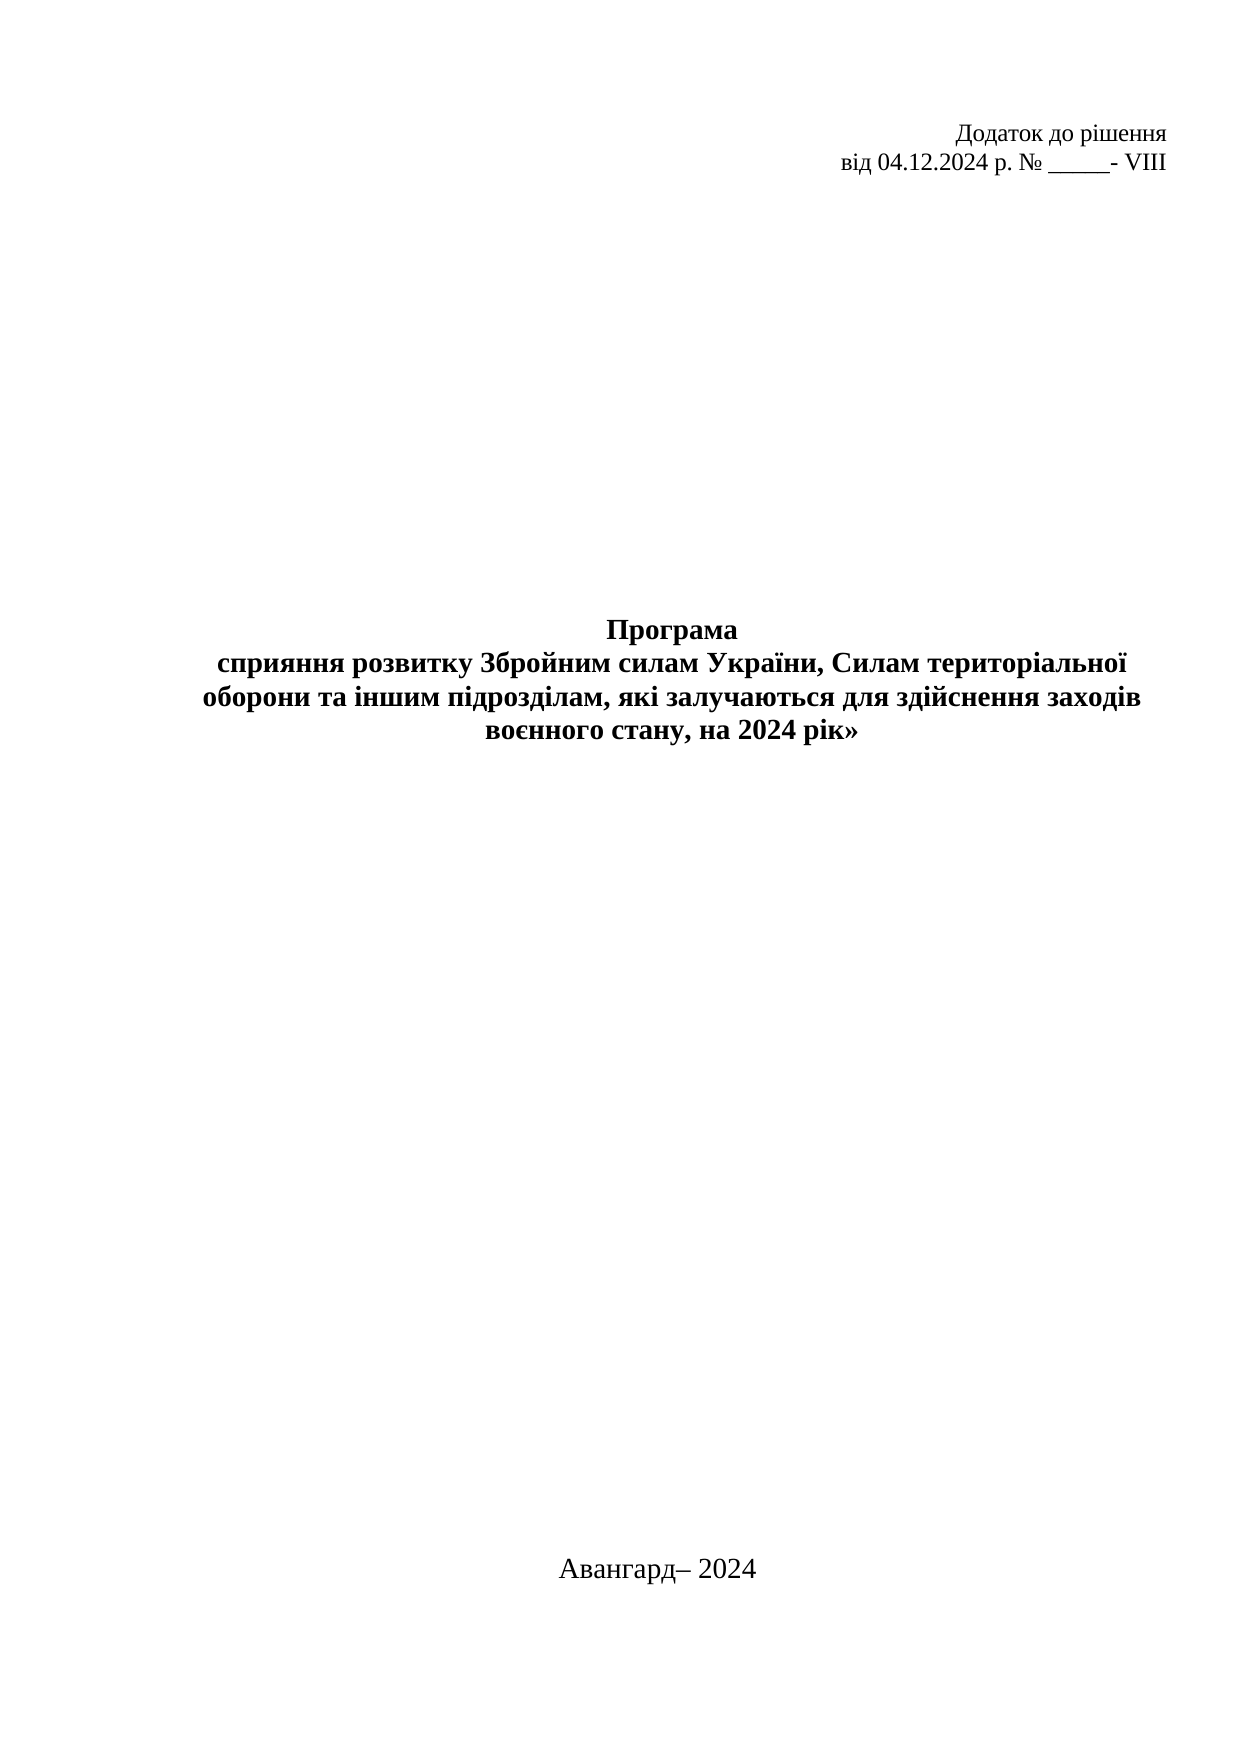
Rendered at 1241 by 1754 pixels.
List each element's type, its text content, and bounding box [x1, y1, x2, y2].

text від 04.12.2024 р. № _____- VIII [177, 147, 1167, 176]
text Програма [177, 612, 1167, 645]
text Додаток до рішення [177, 118, 1167, 147]
text сприяння розвитку Збройним силам України, Силам територіальної оборони та іншим підрозділам, які залучаються для здійснення заходів воєнного стану, на 2024 рік» [177, 645, 1167, 746]
text Авангард– 2024 [177, 1551, 1137, 1584]
